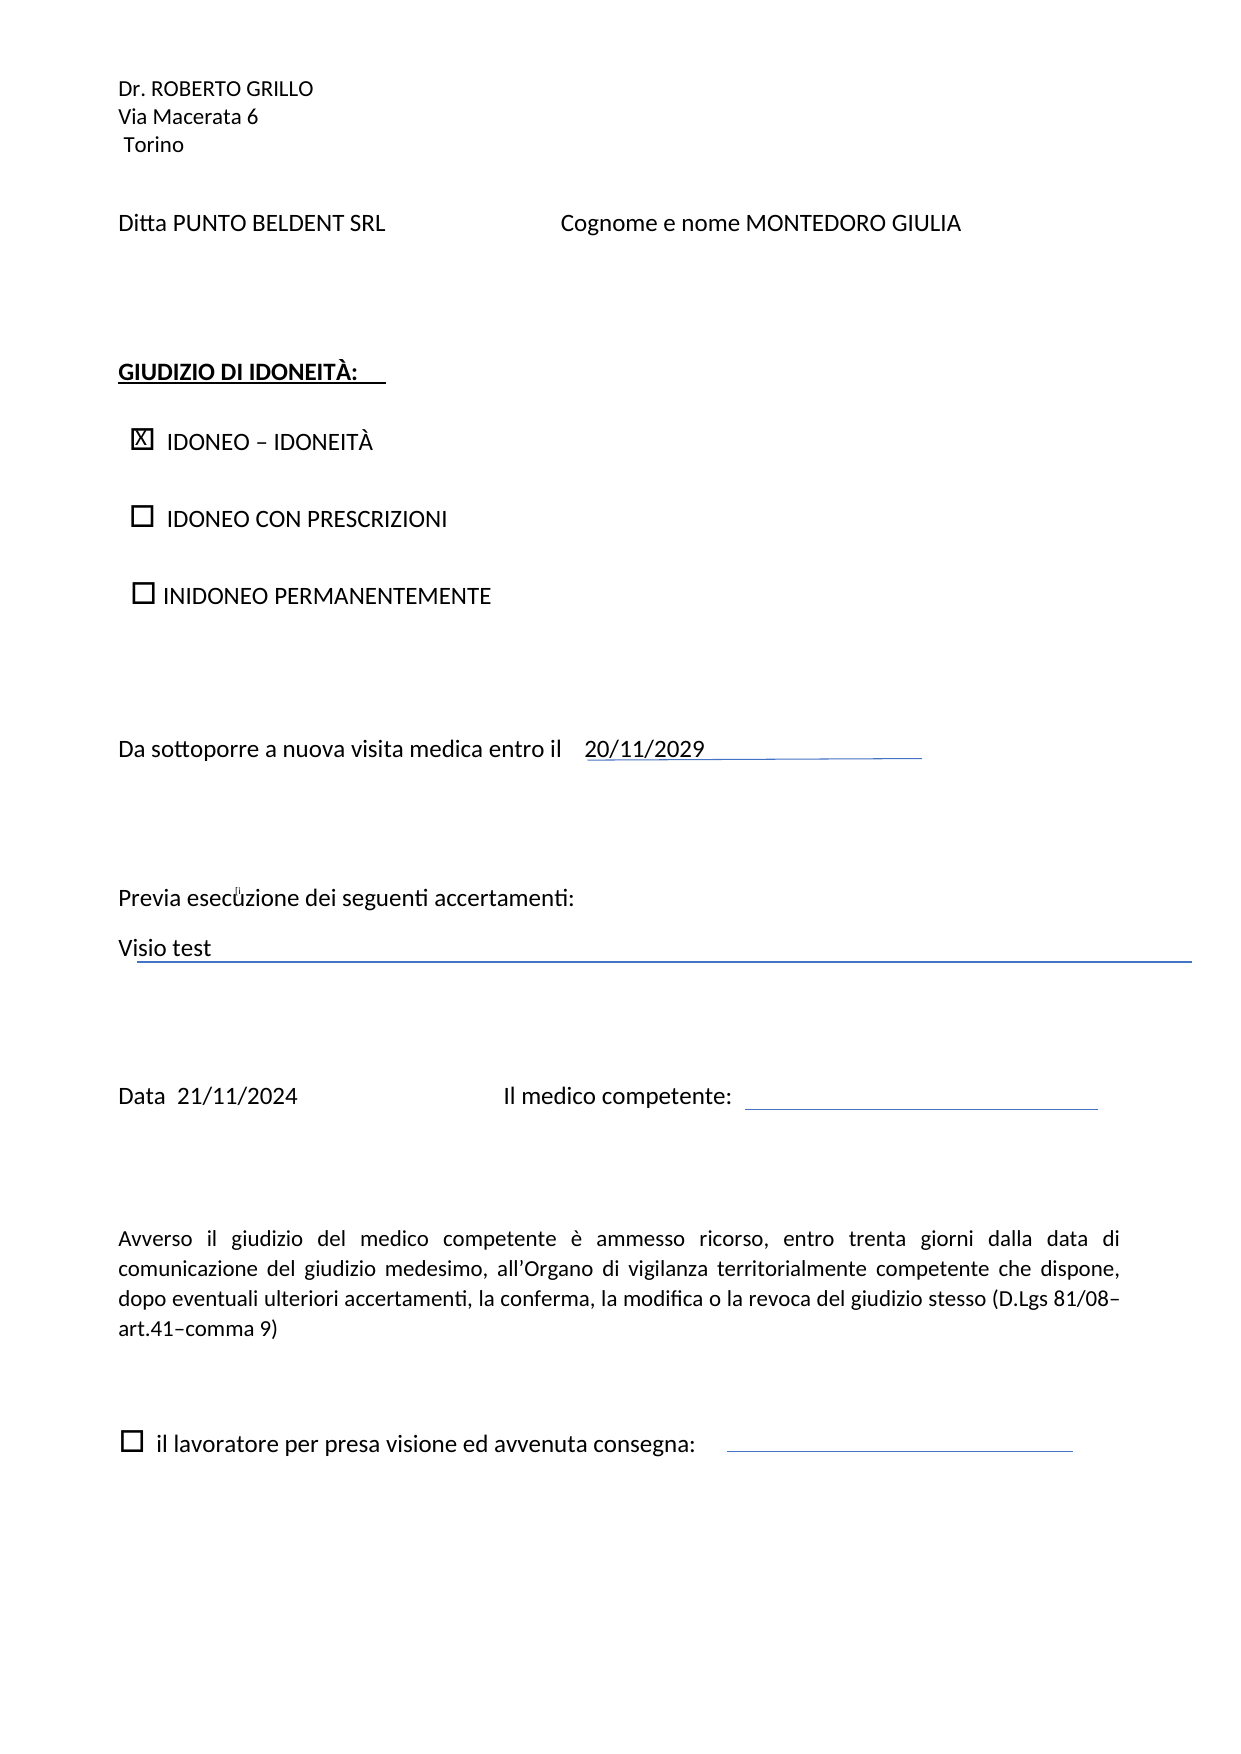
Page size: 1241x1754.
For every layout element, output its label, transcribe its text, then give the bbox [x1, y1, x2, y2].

text □ INIDONEO PERMANENTEMENTE [118, 560, 1122, 616]
text □ il lavoratore per presa visione ed avvenuta consegna: [118, 1408, 1122, 1464]
text Previa esecuzione dei seguenti accertamenti: [118, 882, 1122, 913]
text □ IDONEO CON PRESCRIZIONI [118, 483, 1122, 539]
text Data 21/11/2024 Il medico competente: [118, 1080, 1122, 1111]
text GIUDIZIO DI IDONEITÀ: [118, 356, 1122, 387]
text Ditta PUNTO BELDENT SRL Cognome e nome MONTEDORO GIULIA [118, 207, 1122, 238]
text Avverso il giudizio del medico competente è ammesso ricorso, entro trenta giorni dalla data di comunicazione del giudizio medesimo, all’Organo di vigilanza territorialmente competente che dispone, dopo eventuali ulteriori accertamenti, la conferma, la modifica o la revoca del giudizio stesso (D.Lgs 81/08–art.41–comma 9) [118, 1224, 1122, 1342]
text Visio test [118, 932, 1122, 962]
text □ IDONEO – IDONEITÀ [118, 406, 1122, 462]
text Da sottoporre a nuova visita medica entro il 20/11/2029 [118, 733, 1122, 764]
